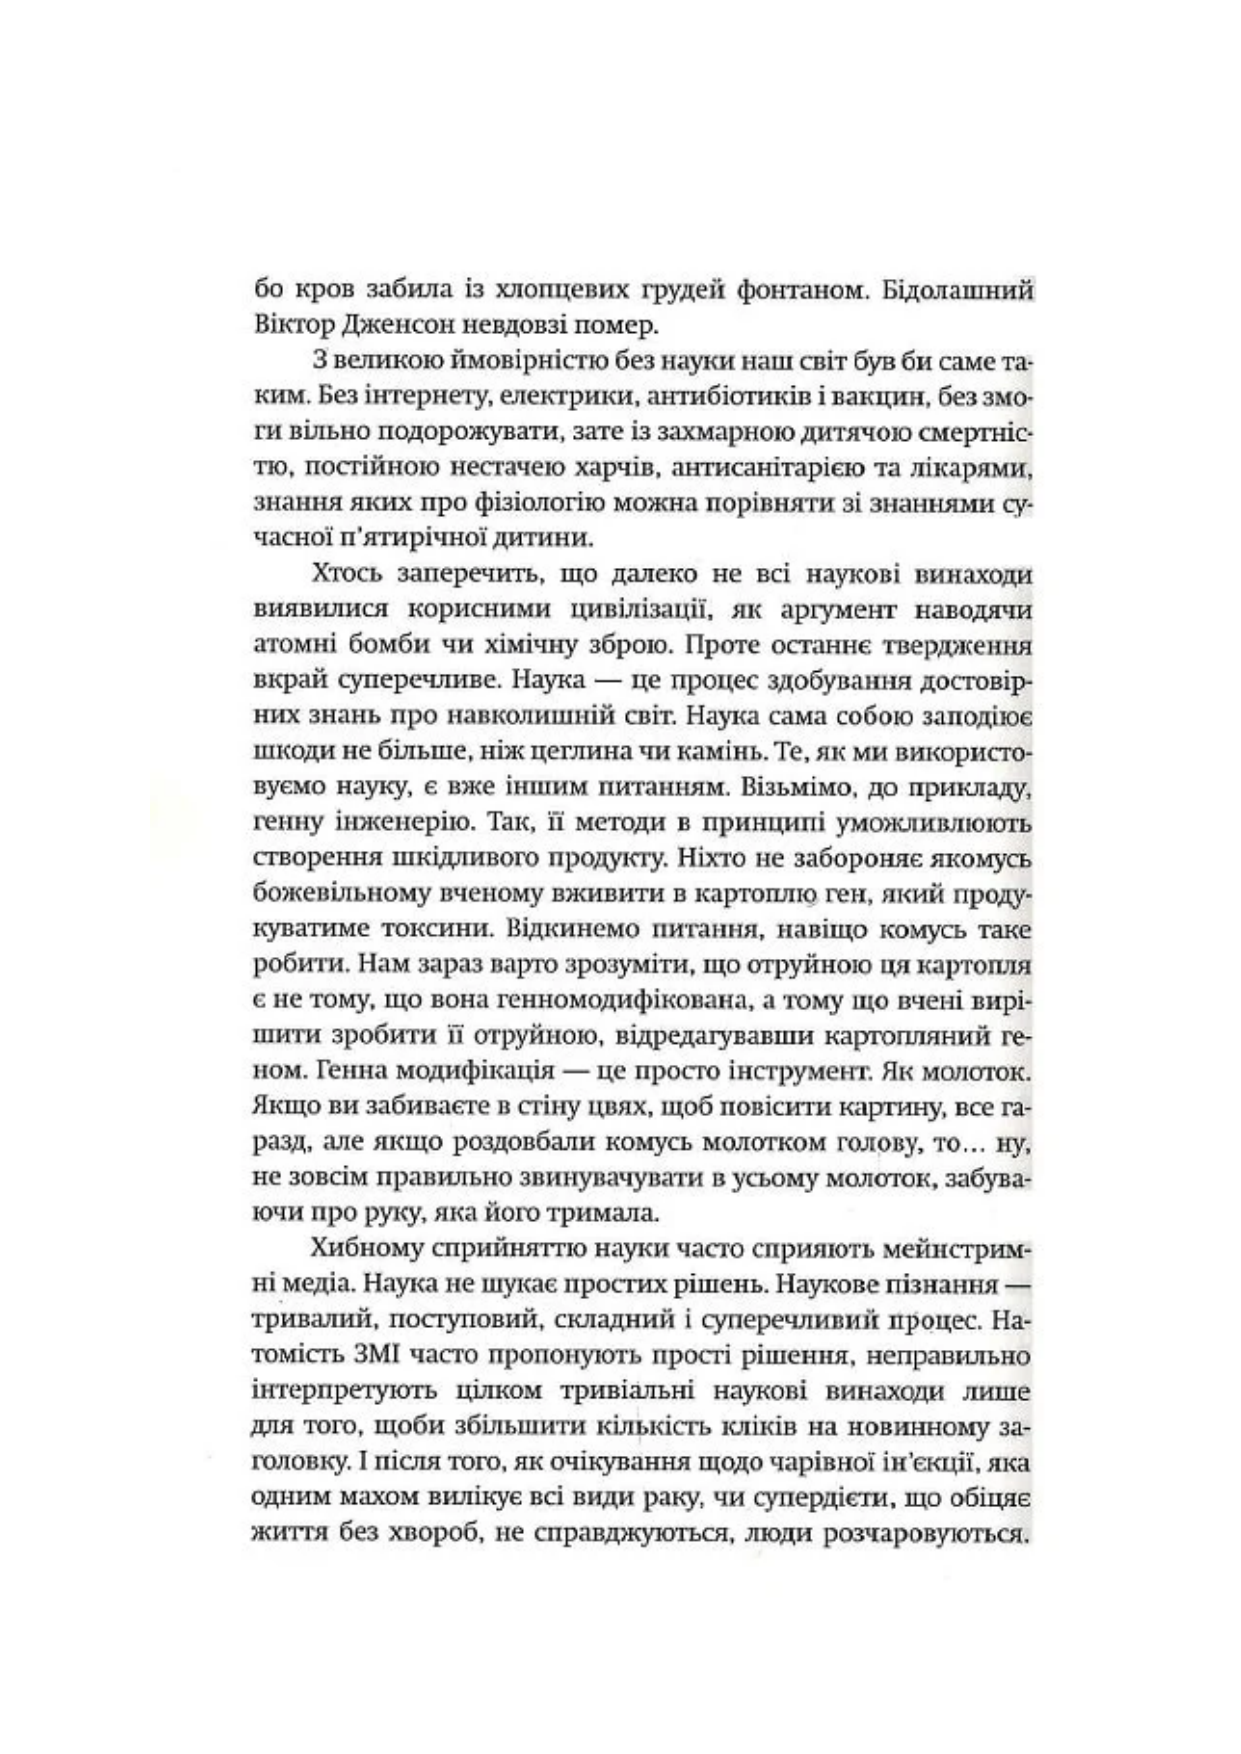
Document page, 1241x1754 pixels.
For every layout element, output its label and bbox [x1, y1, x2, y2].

picture [150, 150, 1127, 1604]
